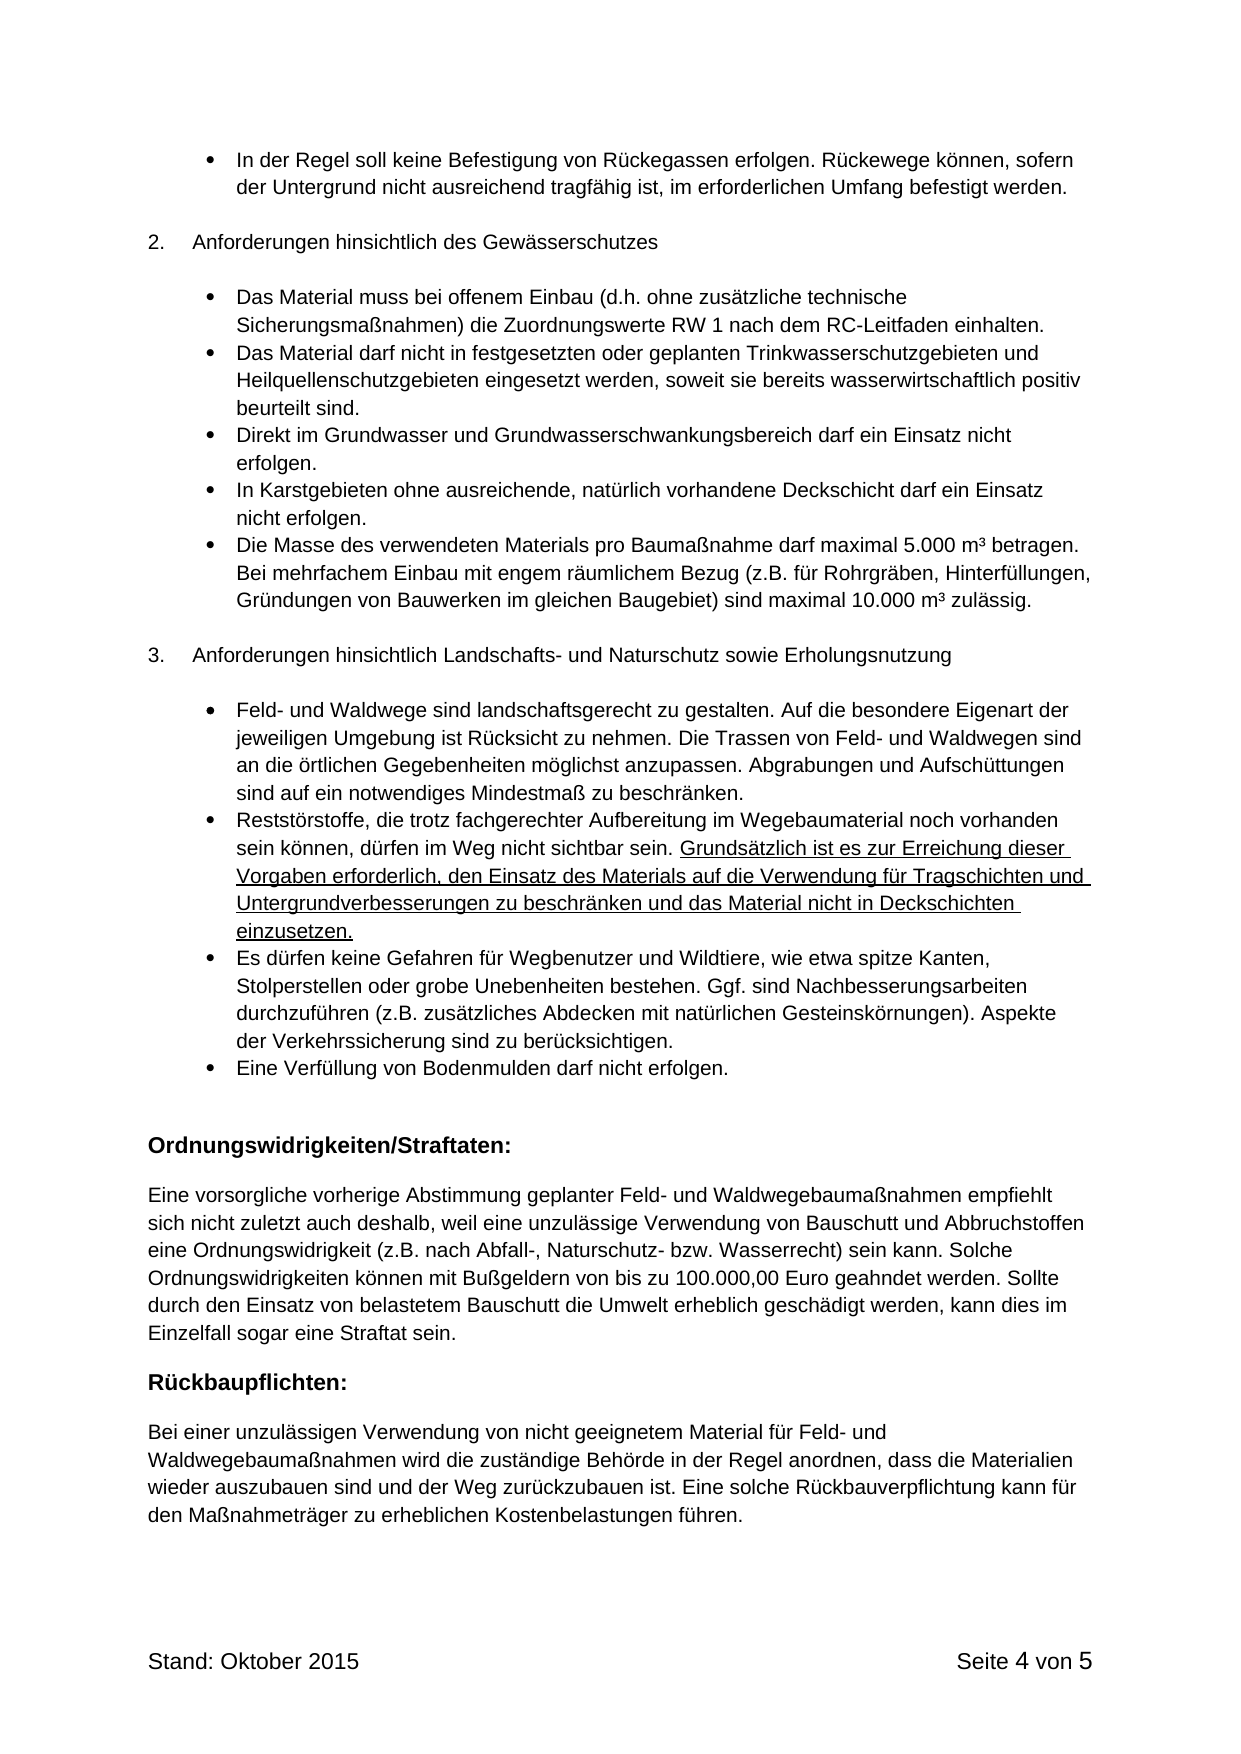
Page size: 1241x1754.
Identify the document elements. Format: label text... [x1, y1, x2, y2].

list Die Masse des verwendeten Materials pro Baumaßnahme darf maximal 5.000 m³ betragen. Bei mehrfachem Einbau mit engem räumlichem Bezug (z.B. für Rohrgräben, Hinterfüllungen, Gründungen von Bauwerken im gleichen Baugebiet) sind maximal 10.000 m³ zulässig. [207, 533, 1093, 612]
text Bei einer unzulässigen Verwendung von nicht geeignetem Material für Feld- und Waldwegebaumaßnahmen wird die zuständige Behörde in der Regel anordnen, dass die Materialien wieder auszubauen sind und der Weg zurückzubauen ist. Eine solche Rückbauverpflichtung kann für den Maßnahmeträger zu erheblichen Kostenbelastungen führen. [148, 1420, 1093, 1526]
list Das Material muss bei offenem Einbau (d.h. ohne zusätzliche technische Sicherungsmaßnahmen) die Zuordnungswerte RW 1 nach dem RC-Leitfaden einhalten. [207, 285, 1093, 337]
list Direkt im Grundwasser und Grundwasserschwankungsbereich darf ein Einsatz nicht erfolgen. [207, 423, 1093, 474]
list Eine Verfüllung von Bodenmulden darf nicht erfolgen. [207, 1056, 1093, 1080]
list Es dürfen keine Gefahren für Wegbenutzer und Wildtiere, wie etwa spitze Kanten, Stolperstellen oder grobe Unebenheiten bestehen. Ggf. sind Nachbesserungsarbeiten durchzuführen (z.B. zusätzliches Abdecken mit natürlichen Gesteinskörnungen). Aspekte der Verkehrssicherung sind zu berücksichtigen. [207, 946, 1093, 1052]
list In Karstgebieten ohne ausreichende, natürlich vorhandene Deckschicht darf ein Einsatz nicht erfolgen. [207, 478, 1093, 529]
list In der Regel soll keine Befestigung von Rückegassen erfolgen. Rückewege können, sofern der Untergrund nicht ausreichend tragfähig ist, im erforderlichen Umfang befestigt werden. [207, 148, 1093, 199]
text Ordnungswidrigkeiten/Straftaten: [148, 1132, 1093, 1158]
text Eine vorsorgliche vorherige Abstimmung geplanter Feld- und Waldwegebaumaßnahmen empfiehlt sich nicht zuletzt auch deshalb, weil eine unzulässige Verwendung von Bauschutt und Abbruchstoffen eine Ordnungswidrigkeit (z.B. nach Abfall-, Naturschutz- bzw. Wasserrecht) sein kann. Solche Ordnungswidrigkeiten können mit Bußgeldern von bis zu 100.000,00 Euro geahndet werden. Sollte durch den Einsatz von belastetem Bauschutt die Umwelt erheblich geschädigt werden, kann dies im Einzelfall sogar eine Straftat sein. [148, 1183, 1093, 1344]
list Anforderungen hinsichtlich des Gewässerschutzes [148, 230, 1093, 254]
list Das Material darf nicht in festgesetzten oder geplanten Trinkwasserschutzgebieten und Heilquellenschutzgebieten eingesetzt werden, soweit sie bereits wasserwirtschaftlich positiv beurteilt sind. [207, 340, 1093, 419]
list Feld- und Waldwege sind landschaftsgerecht zu gestalten. Auf die besondere Eigenart der jeweiligen Umgebung ist Rücksicht zu nehmen. Die Trassen von Feld- und Waldwegen sind an die örtlichen Gegebenheiten möglichst anzupassen. Abgrabungen und Aufschüttungen sind auf ein notwendiges Mindestmaß zu beschränken. [207, 698, 1093, 805]
list Anforderungen hinsichtlich Landschafts- und Naturschutz sowie Erholungsnutzung [148, 643, 1093, 667]
text Rückbaupflichten: [148, 1369, 1093, 1395]
list Reststörstoffe, die trotz fachgerechter Aufbereitung im Wegebaumaterial noch vorhanden sein können, dürfen im Weg nicht sichtbar sein. Grundsätzlich ist es zur Erreichung dieser Vorgaben erforderlich, den Einsatz des Materials auf die Verwendung für Tragschichten und Untergrundverbesserungen zu beschränken und das Material nicht in Deckschichten einzusetzen. [207, 808, 1093, 942]
